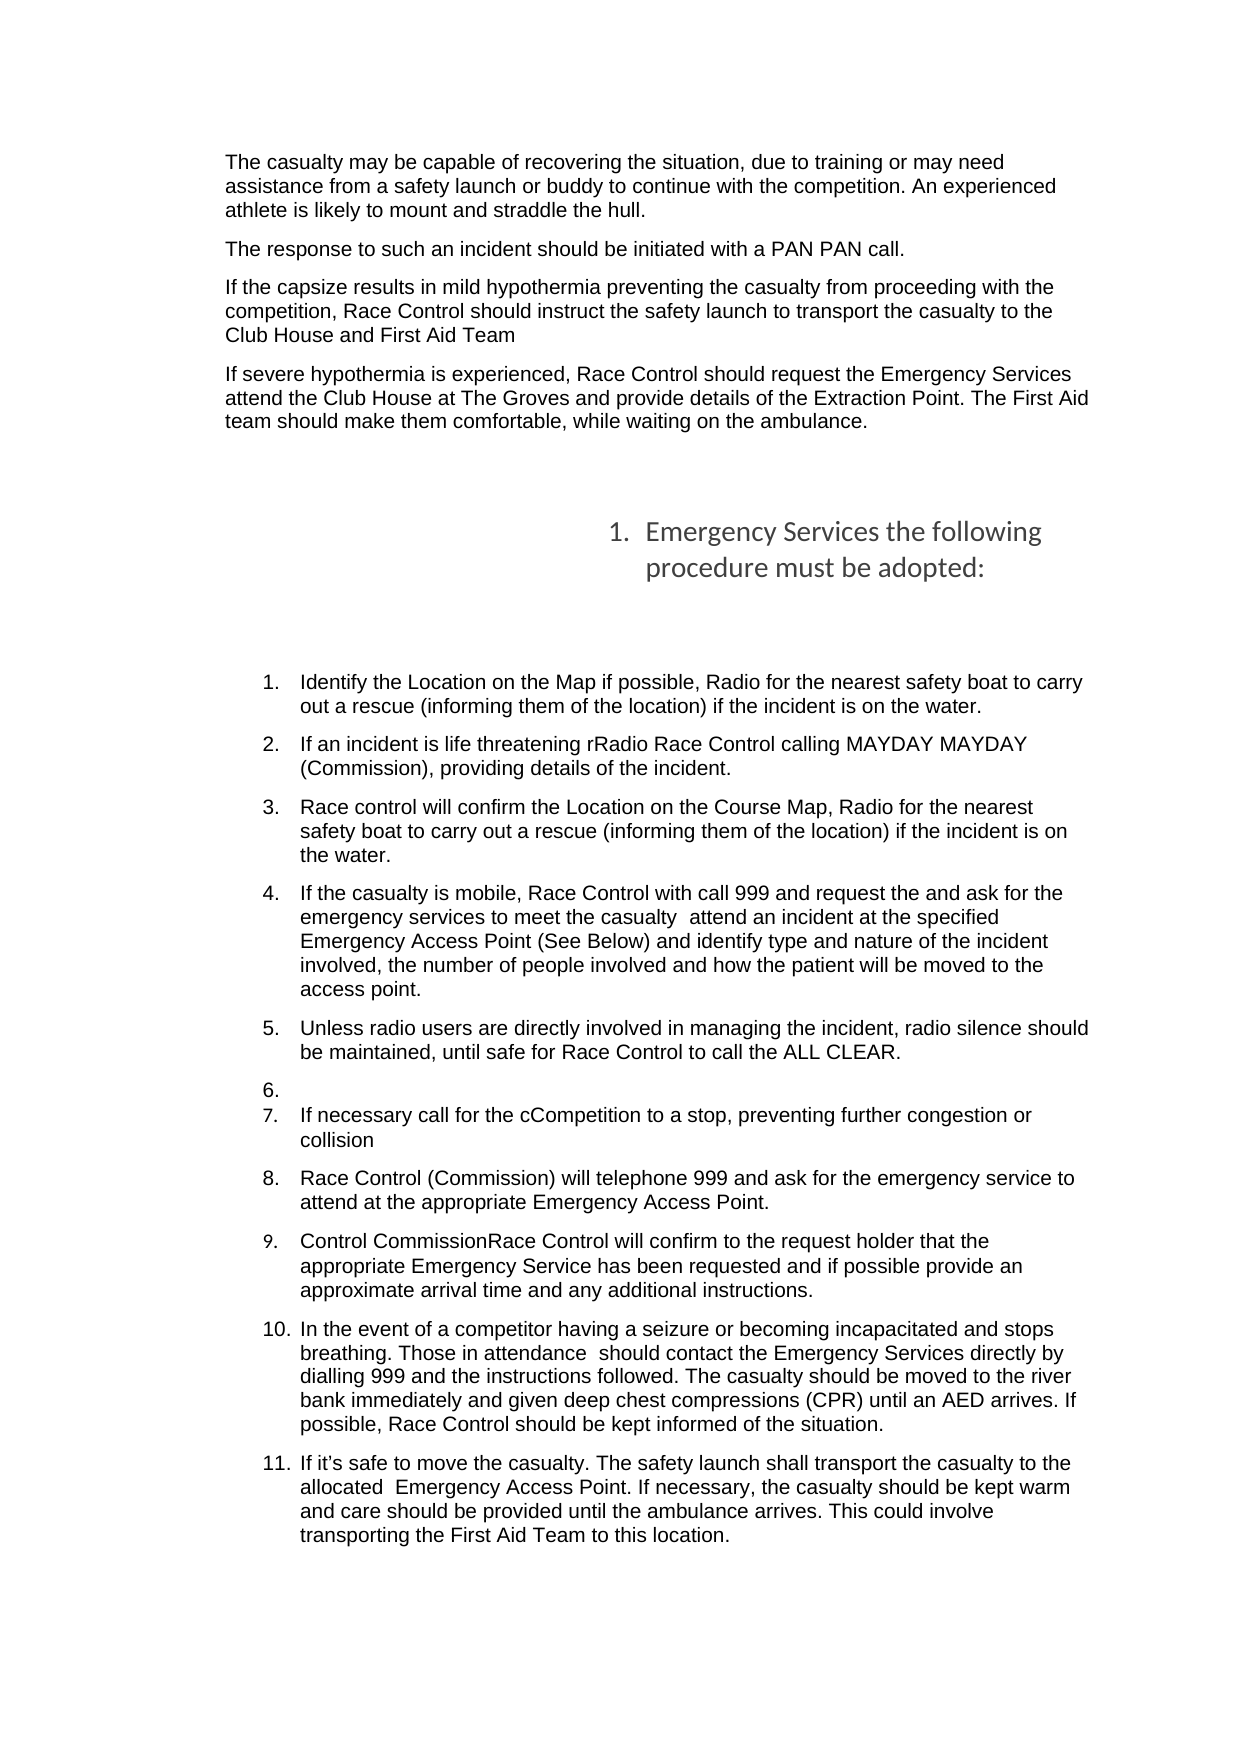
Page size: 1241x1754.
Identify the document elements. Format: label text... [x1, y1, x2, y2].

list Identify the Location on the Map if possible, Radio for the nearest safety boat to carry out a rescue (informing them of the location) if the incident is on the water. [262, 670, 1090, 718]
list If the casualty is mobile, Race Control with call 999 and request the and ask for the emergency services to meet the casualty attend an incident at the specified Emergency Access Point (See Below) and identify type and nature of the incident involved, the number of people involved and how the patient will be moved to the access point. [262, 881, 1090, 1001]
text If severe hypothermia is experienced, Race Control should request the Emergency Services attend the Club House at The Groves and provide details of the Extraction Point. The First Aid team should make them comfortable, while waiting on the ambulance. [225, 361, 1090, 433]
list If necessary call for the cCompetition to a stop, preventing further congestion or collision [262, 1102, 1090, 1151]
list In the event of a competitor having a seizure or becoming incapacitated and stops breathing. Those in attendance should contact the Emergency Services directly by dialling 999 and the instructions followed. The casualty should be moved to the river bank immediately and given deep chest compressions (CPR) until an AED arrives. If possible, Race Control should be kept informed of the situation. [262, 1316, 1090, 1436]
list If an incident is life threatening rRadio Race Control calling MAYDAY MAYDAY (Commission), providing details of the incident. [262, 732, 1090, 780]
text The casualty may be capable of recovering the situation, due to training or may need assistance from a safety launch or buddy to continue with the competition. An experienced athlete is likely to mount and straddle the hull. [225, 150, 1090, 222]
list Race control will confirm the Location on the Course Map, Radio for the nearest safety boat to carry out a rescue (informing them of the location) if the incident is on the water. [262, 795, 1090, 867]
text The response to such an incident should be initiated with a PAN PAN call. [225, 236, 1090, 260]
list Control CommissionRace Control will confirm to the request holder that the appropriate Emergency Service has been requested and if possible provide an approximate arrival time and any additional instructions. [262, 1228, 1090, 1302]
list Emergency Services the following procedure must be adopted: [608, 513, 1090, 584]
list Unless radio users are directly involved in managing the incident, radio silence should be maintained, until safe for Race Control to call the ALL CLEAR. [262, 1016, 1090, 1063]
list Race Control (Commission) will telephone 999 and ask for the emergency service to attend at the appropriate Emergency Access Point. [262, 1166, 1090, 1214]
text If the capsize results in mild hypothermia preventing the casualty from proceeding with the competition, Race Control should instruct the safety launch to transport the casualty to the Club House and First Aid Team [225, 275, 1090, 347]
list If it’s safe to move the casualty. The safety launch shall transport the casualty to the allocated Emergency Access Point. If necessary, the casualty should be kept warm and care should be provided until the ambulance arrives. This could involve transporting the First Aid Team to this location. [262, 1451, 1090, 1547]
